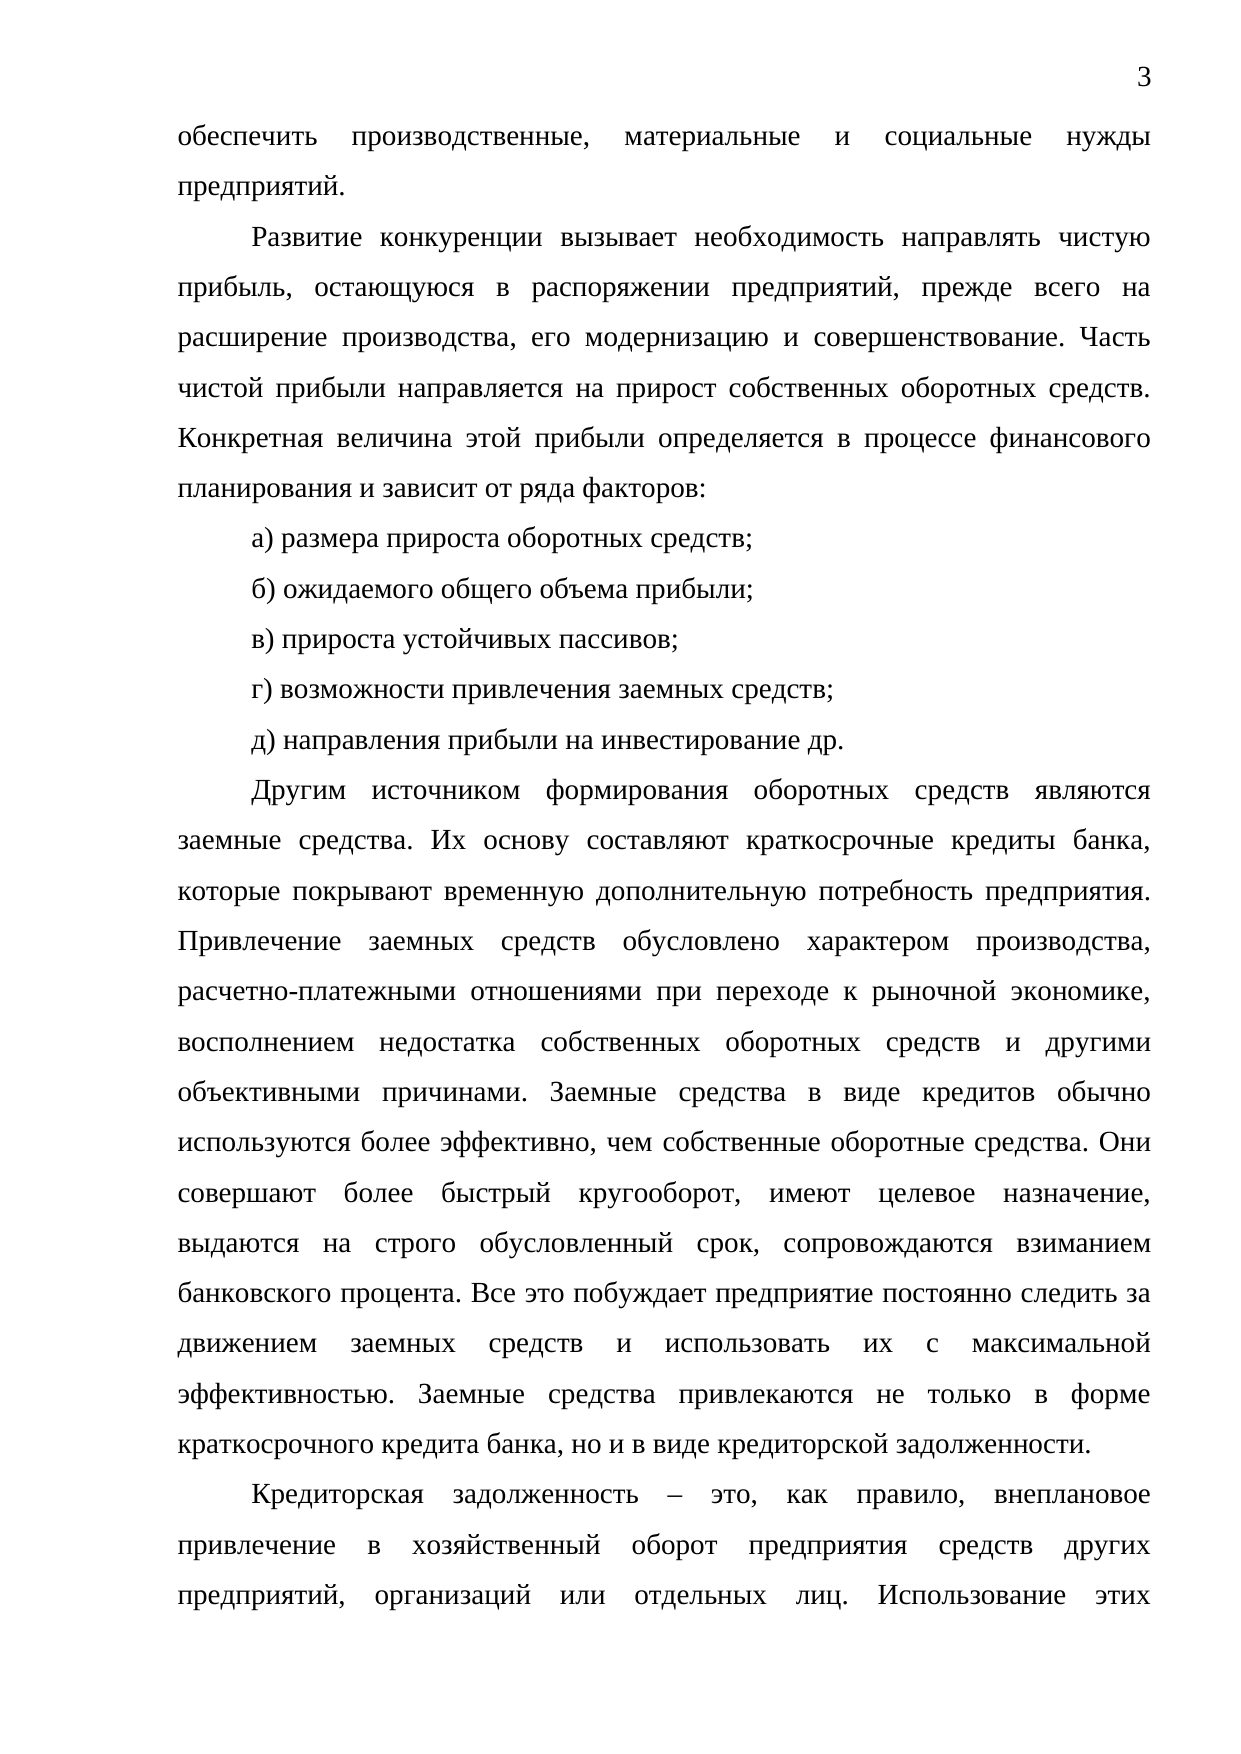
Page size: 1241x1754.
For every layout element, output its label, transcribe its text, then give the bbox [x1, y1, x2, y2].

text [177, 118, 1152, 202]
text Развитие конкуренции вызывает необходимость направлять чистую прибыль, остающуюся в распоряжении предприятий, прежде всего на расширение производства, его модернизацию и совершенствование. Часть чистой прибыли направляется на прирост собственных оборотных средств. Конкретная величина этой прибыли определяется в процессе финансового планирования и зависит от ряда факторов: [177, 219, 1152, 504]
text г) возможности привлечения заемных средств; [177, 672, 1152, 705]
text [177, 1477, 1152, 1611]
text Другим источником формирования оборотных средств являются заемные средства. Их основу составляют краткосрочные кредиты банка, которые покрывают временную дополнительную потребность предприятия. Привлечение заемных средств обусловлено характером производства, расчетно-платежными отношениями при переходе к рыночной экономике, восполнением недостатка собственных оборотных средств и другими объективными причинами. Заемные средства в виде кредитов обычно используются более эффективно, чем собственные оборотные средства. Они совершают более быстрый кругооборот, имеют целевое назначение, выдаются на строго обусловленный срок, сопровождаются взиманием банковского процента. Все это побуждает предприятие постоянно следить за движением заемных средств и использовать их с максимальной эффективностью. Заемные средства привлекаются не только в форме краткосрочного кредита банка, но и в виде кредиторской задолженности. [177, 772, 1152, 1460]
text б) ожидаемого общего объема прибыли; [177, 571, 1152, 604]
text а) размера прироста оборотных средств; [177, 521, 1152, 554]
text в) прироста устойчивых пассивов; [177, 621, 1152, 655]
text д) направления прибыли на инвестирование др. [177, 722, 1152, 755]
